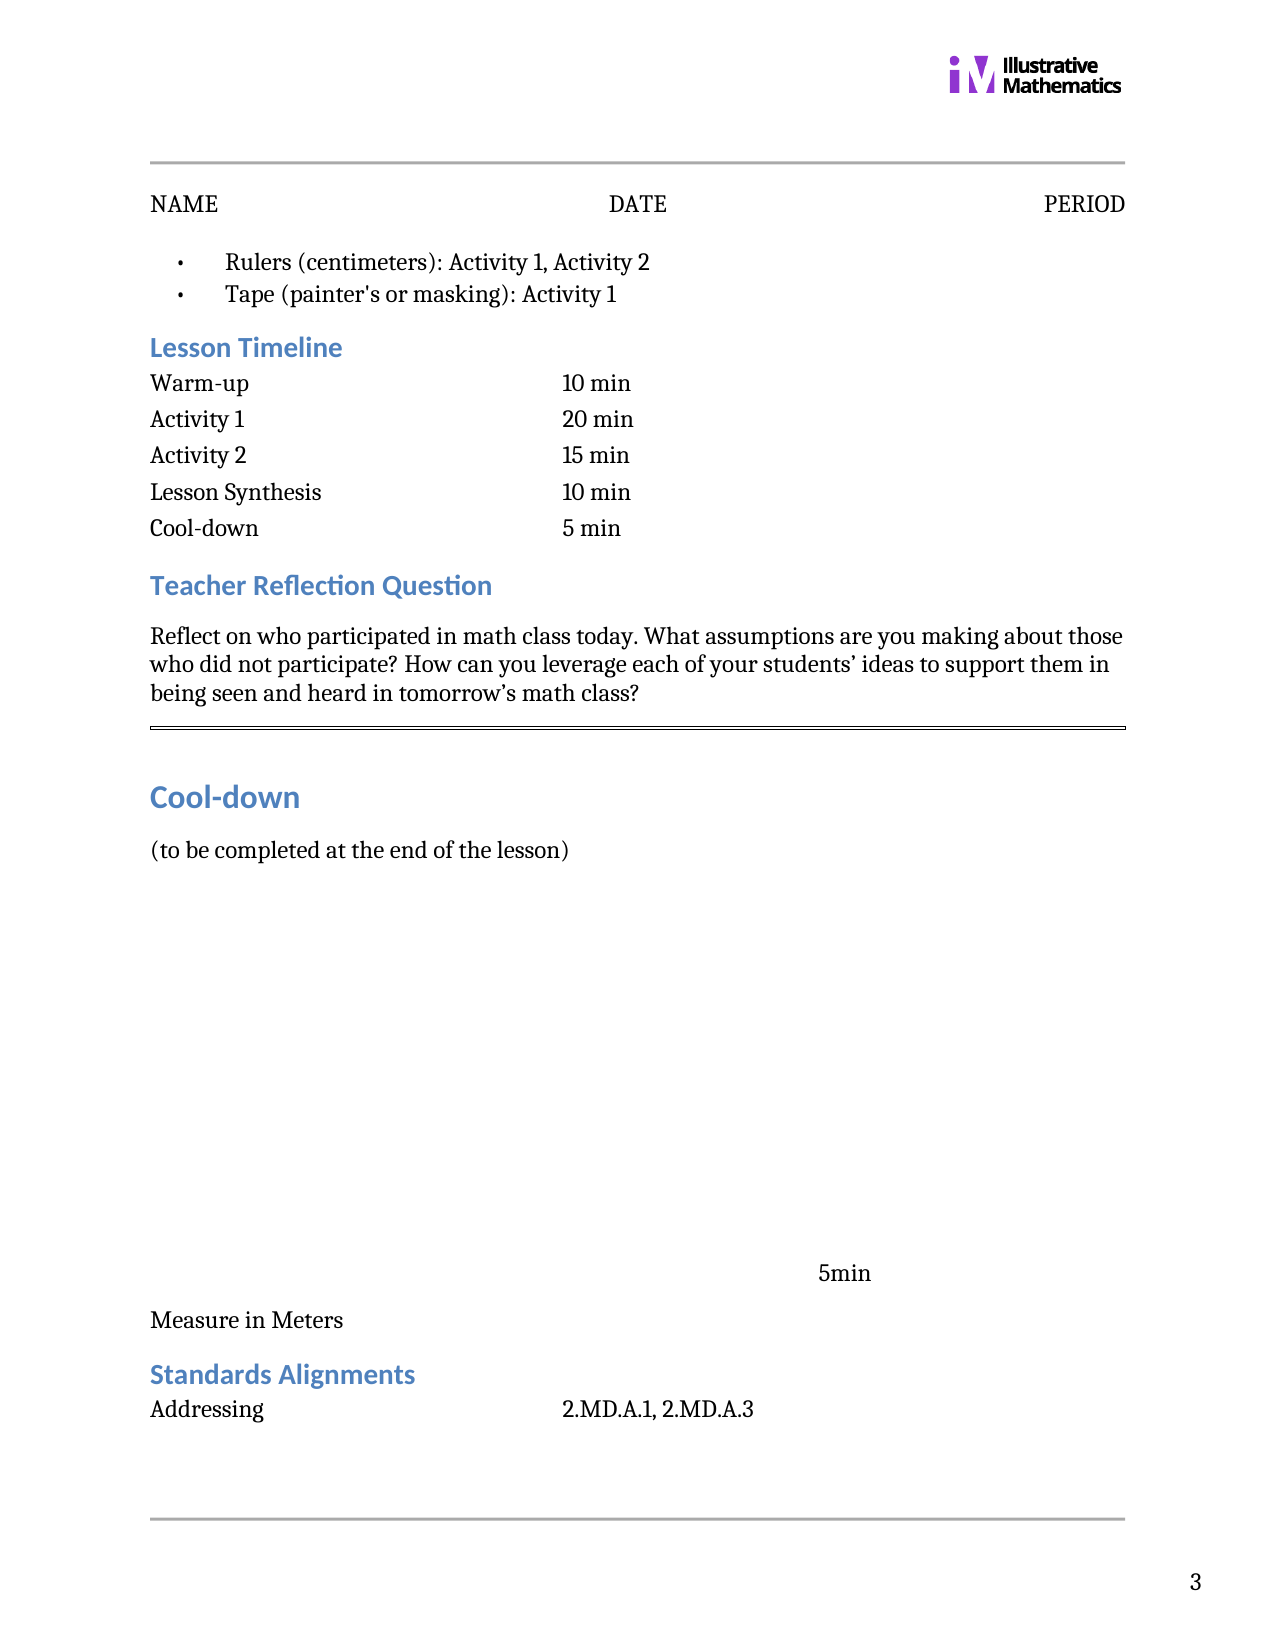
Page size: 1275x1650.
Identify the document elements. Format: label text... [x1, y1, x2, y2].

table_cell Activity 2 [139, 438, 551, 474]
subtitle Lesson Timeline [150, 329, 1125, 365]
subtitle Teacher Reflection Question [150, 567, 1125, 603]
table_cell 10 min [551, 474, 964, 510]
list Rulers (centimeters): Activity 1, Activity 2 [175, 247, 1125, 276]
text Measure in Meters [150, 1306, 1125, 1335]
table_cell 15 min [551, 438, 964, 474]
subtitle Standards Alignments [150, 1356, 1125, 1391]
table_cell 20 min [551, 401, 964, 438]
text (to be completed at the end of the lesson) 5min [150, 836, 1125, 1287]
subtitle Cool-down [150, 776, 1125, 817]
table_header Addressing [139, 1391, 551, 1428]
table_header 2.MD.A.1, 2.MD.A.3 [551, 1391, 964, 1428]
table_cell 5 min [551, 510, 964, 546]
table_header 10 min [551, 365, 964, 401]
table_cell Cool-down [139, 510, 551, 546]
table_cell Activity 1 [139, 401, 551, 438]
table_cell Lesson Synthesis [139, 474, 551, 510]
text Reflect on who participated in math class today. What assumptions are you making about those who did not participate? How can you leverage each of your students’ ideas to support them in being seen and heard in tomorrow’s math class? [150, 622, 1125, 708]
picture [949, 55, 1121, 93]
list Tape (painter's or masking): Activity 1 [175, 280, 1125, 309]
table_header Warm-up [139, 365, 551, 401]
